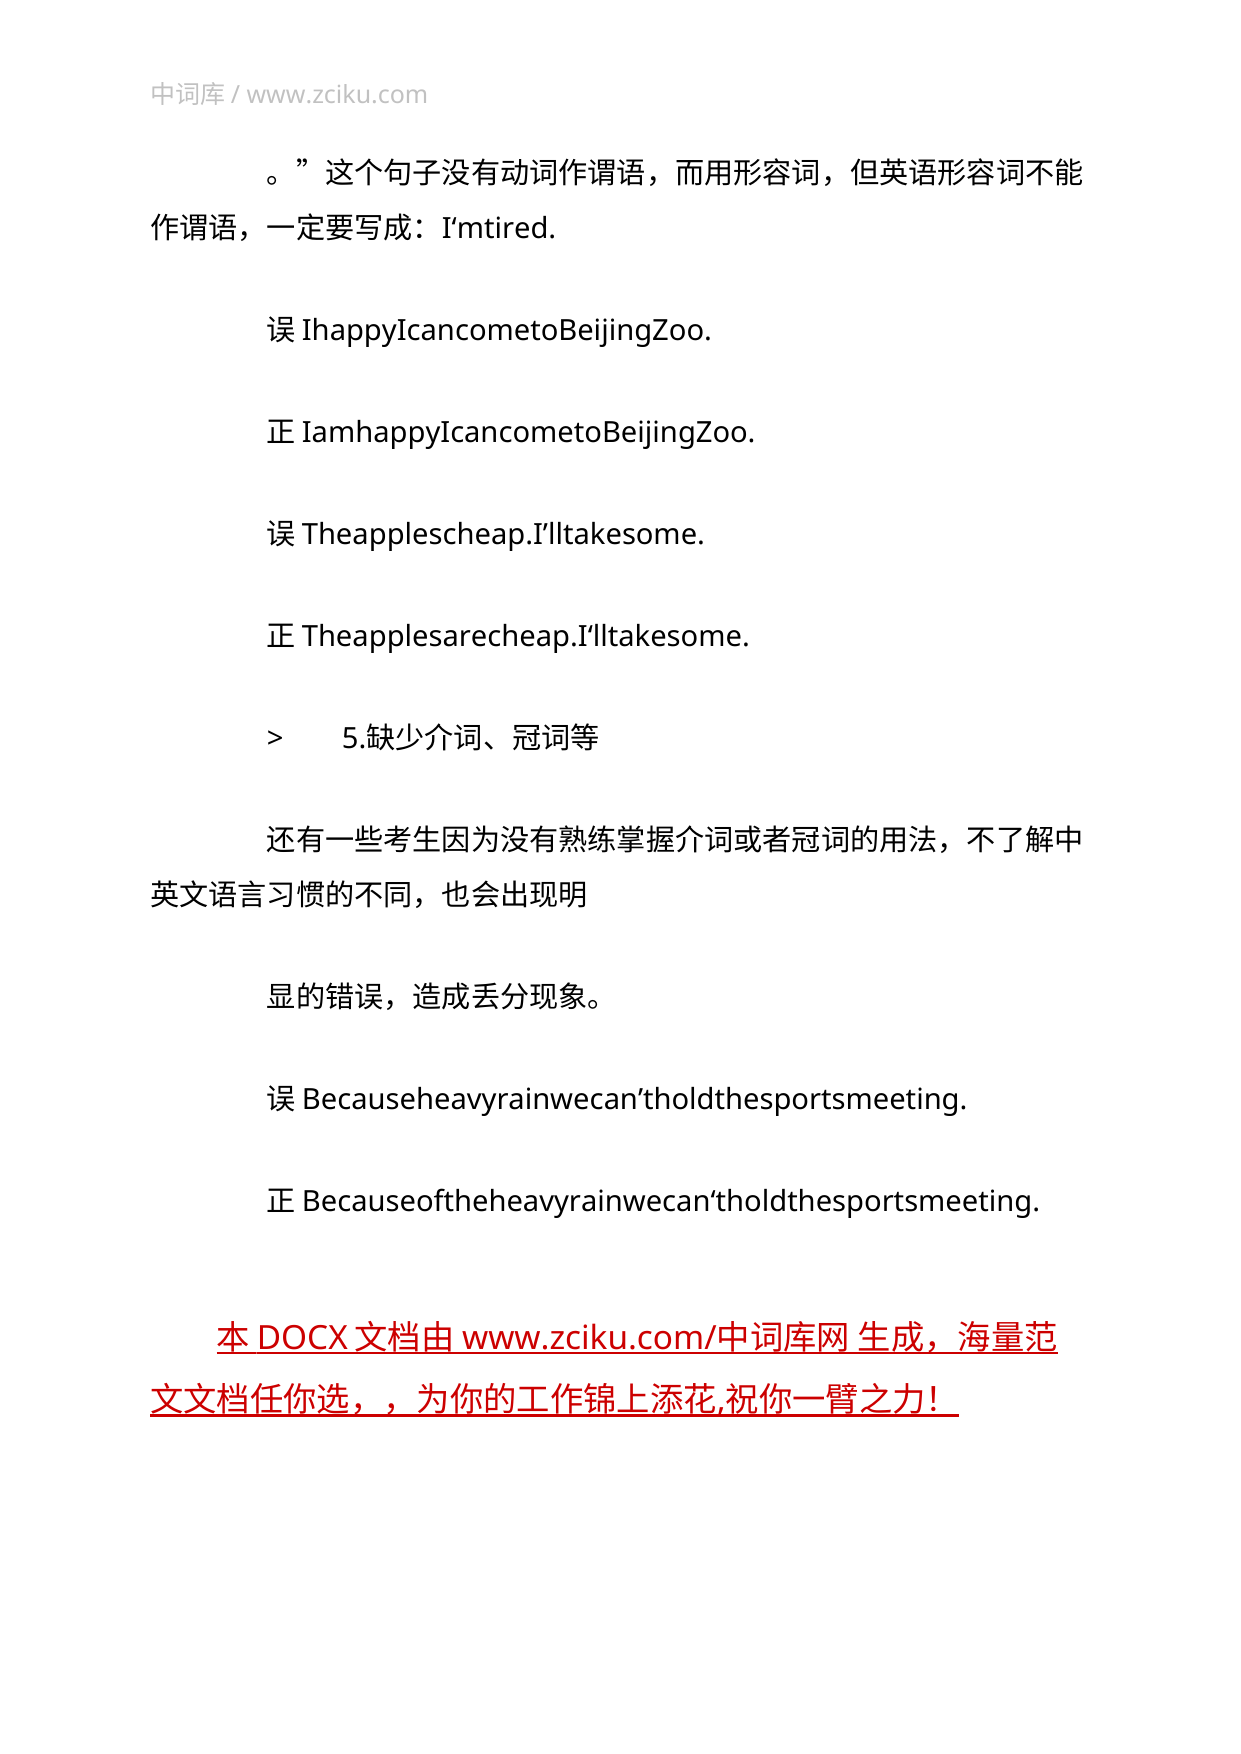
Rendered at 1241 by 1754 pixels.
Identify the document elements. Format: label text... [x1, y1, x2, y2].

text 误Becauseheavyrainwecan’tholdthesportsmeeting. [150, 1075, 1090, 1118]
text 正Theapplesarecheap.I‘lltakesome. [150, 613, 1090, 655]
text 误IhappyIcancometoBeijingZoo. [150, 307, 1090, 349]
text 本DOCX文档由 www.zciku.com/中词库网 生成，海量范文文档任你选，，为你的工作锦上添花,祝你一臂之力！ [150, 1310, 1090, 1422]
text > 5.缺少介词、冠词等 [150, 715, 1090, 757]
text 正Becauseoftheheavyrainwecan‘tholdthesportsmeeting. [150, 1177, 1090, 1219]
text 显的错误，造成丢分现象。 [150, 973, 1090, 1016]
text 。”这个句子没有动词作谓语，而用形容词，但英语形容词不能作谓语，一定要写成：I‘mtired. [150, 150, 1090, 247]
text 正IamhappyIcancometoBeijingZoo. [150, 409, 1090, 451]
text 误Theapplescheap.I’lltakesome. [150, 511, 1090, 553]
text 还有一些考生因为没有熟练掌握介词或者冠词的用法，不了解中英文语言习惯的不同，也会出现明 [150, 817, 1090, 914]
